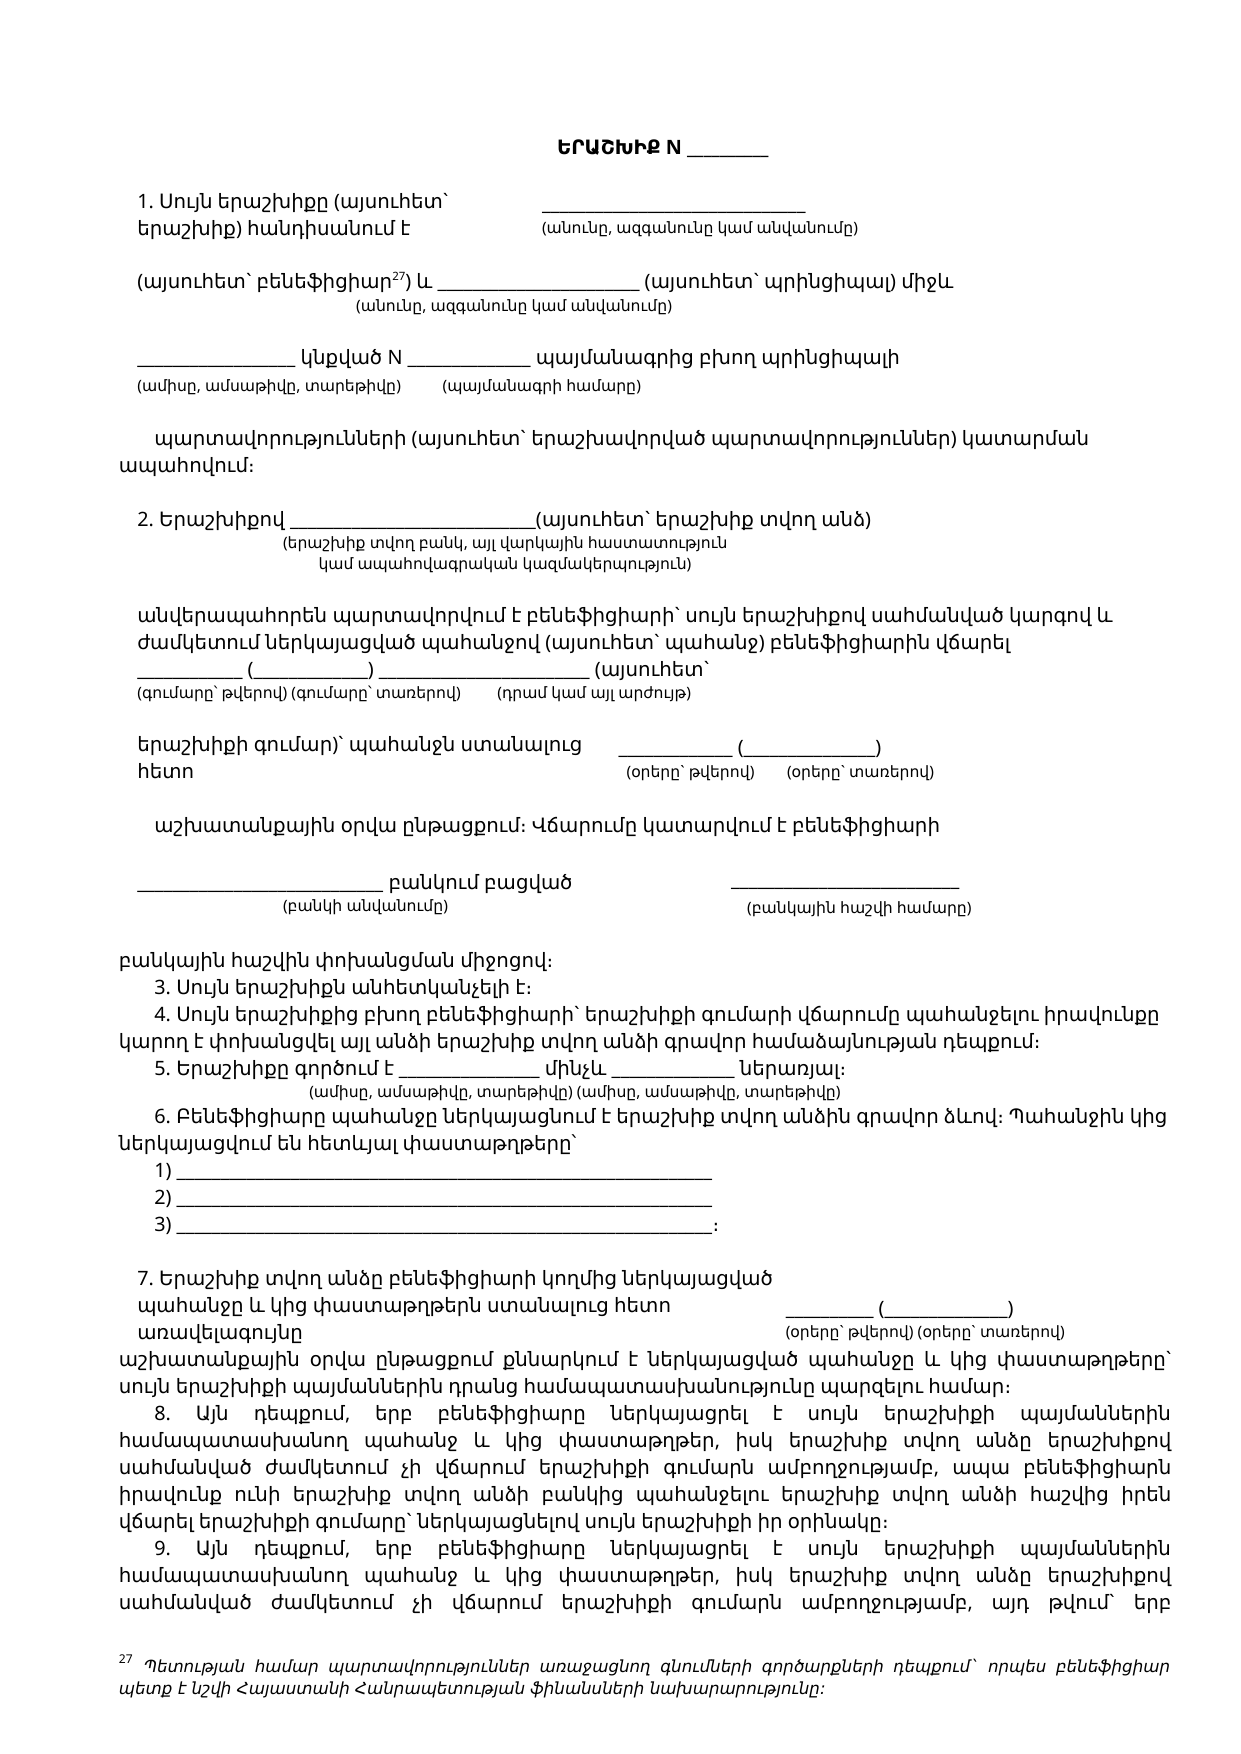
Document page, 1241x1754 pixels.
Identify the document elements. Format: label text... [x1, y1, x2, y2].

text 6. Բենեֆիցիարը պահանջը ներկայացնում է երաշխիք տվող անձին գրավոր ձևով։ Պահանջին կից ներկայացվում են հետևյալ փաստաթղթերը՝ [119, 1102, 1171, 1156]
table_header երաշխիքի գումար)` պահանջն ստանալուց հետո [137, 731, 618, 784]
table_header _____________ (_______________) (օրերը` թվերով) (օրերը` տառերով) [618, 731, 1153, 784]
text աշխատանքային օրվա ընթացքում քննարկում է ներկայացված պահանջը և կից փաստաթղթերը` սույն երաշխիքի պայմաններին դրանց համապատասխանությունը պարզելու համար։ [119, 1345, 1171, 1399]
table_header 2. Երաշխիքով ____________________________(այսուհետ` երաշխիք տվող անձ) (երաշխիք տվող բանկ, այլ վարկային հաստատություն կամ ապահովագրական կազմակերպություն) [137, 505, 1153, 574]
table_header անվերապահորեն պարտավորվում է բենեֆիցիարի` սույն երաշխիքով սահմանված կարգով և ժամկետում ներկայացված պահանջով (այսուհետ` պահանջ) բենեֆիցիարին վճարել ____________ (_____________) ________________________ (այսուհետ` (գումարը՝ թվերով) (գումարը՝ տառերով) (դրամ կամ այլ արժույթ) [137, 601, 1153, 703]
text 2) _____________________________________________________________ [119, 1183, 1171, 1210]
text 1) _____________________________________________________________ [119, 1156, 1171, 1183]
text (ամիսը, ամսաթիվը, տարեթիվը) (ամիսը, ամսաթիվը, տարեթիվը) [225, 1081, 1171, 1102]
text 3. Սույն երաշխիքն անհետկանչելի է։ [119, 973, 1171, 1000]
text 5. Երաշխիքը գործում է ________________ մինչև ______________ ներառյալ։ [119, 1054, 1171, 1081]
text բանկային հաշվին փոխանցման միջոցով։ [119, 946, 1171, 973]
text 8. Այն դեպքում, երբ բենեֆիցիարը ներկայացրել է սույն երաշխիքի պայմաններին համապատասխանող պահանջ և կից փաստաթղթեր, իսկ երաշխիք տվող անձը երաշխիքով սահմանված ժամկետում չի վճարում երաշխիքի գումարն ամբողջությամբ, ապա բենեֆիցիարն իրավունք ունի երաշխիք տվող անձի բանկից պահանջելու երաշխիք տվող անձի հաշվից իրեն վճարել երաշխիքի գումարը` ներկայացնելով սույն երաշխիքի իր օրինակը։ [119, 1399, 1171, 1534]
table_header __________ (______________) (օրերը` թվերով) (օրերը` տառերով) [786, 1264, 1153, 1345]
table_header (այսուհետ` բենեֆիցիար) և _______________________ (այսուհետ` պրինցիպալ) միջև (անունը, ազգանունը կամ անվանումը) [137, 268, 1153, 316]
table_header 7. Երաշխիք տվող անձը բենեֆիցիարի կողմից ներկայացված պահանջը և կից փաստաթղթերն ստանալուց հետո առավելագույնը [137, 1264, 786, 1345]
text աշխատանքային օրվա ընթացքում։ Վճարումը կատարվում է բենեֆիցիարի [119, 811, 1171, 838]
text 3) _____________________________________________________________։ [119, 1210, 1171, 1237]
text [119, 1534, 1171, 1615]
text ԵՐԱՇԽԻՔ N __________ [119, 133, 1171, 160]
table_header 1. Սույն երաշխիքը (այսուհետ` երաշխիք) հանդիսանում է [137, 187, 542, 241]
table_header __________________________ (բանկային հաշվի համարը) [731, 865, 1153, 919]
text պարտավորությունների (այսուհետ` երաշխավորված պարտավորություններ) կատարման ապահովում։ [119, 424, 1171, 478]
table_header ____________________________ բանկում բացված (բանկի անվանումը) [137, 865, 731, 919]
table_header ______________________________ (անունը, ազգանունը կամ անվանումը) [542, 187, 1153, 241]
text 4. Սույն երաշխիքից բխող բենեֆիցիարի` երաշխիքի գումարի վճարումը պահանջելու իրավունքը կարող է փոխանցվել այլ անձի երաշխիք տվող անձի գրավոր համաձայնության դեպքում։ [119, 1000, 1171, 1054]
table_header __________________ կնքված N ______________ պայմանագրից բխող պրինցիպալի (ամիսը, ամսաթիվը, տարեթիվը) (պայմանագրի համարը) [137, 343, 1153, 397]
